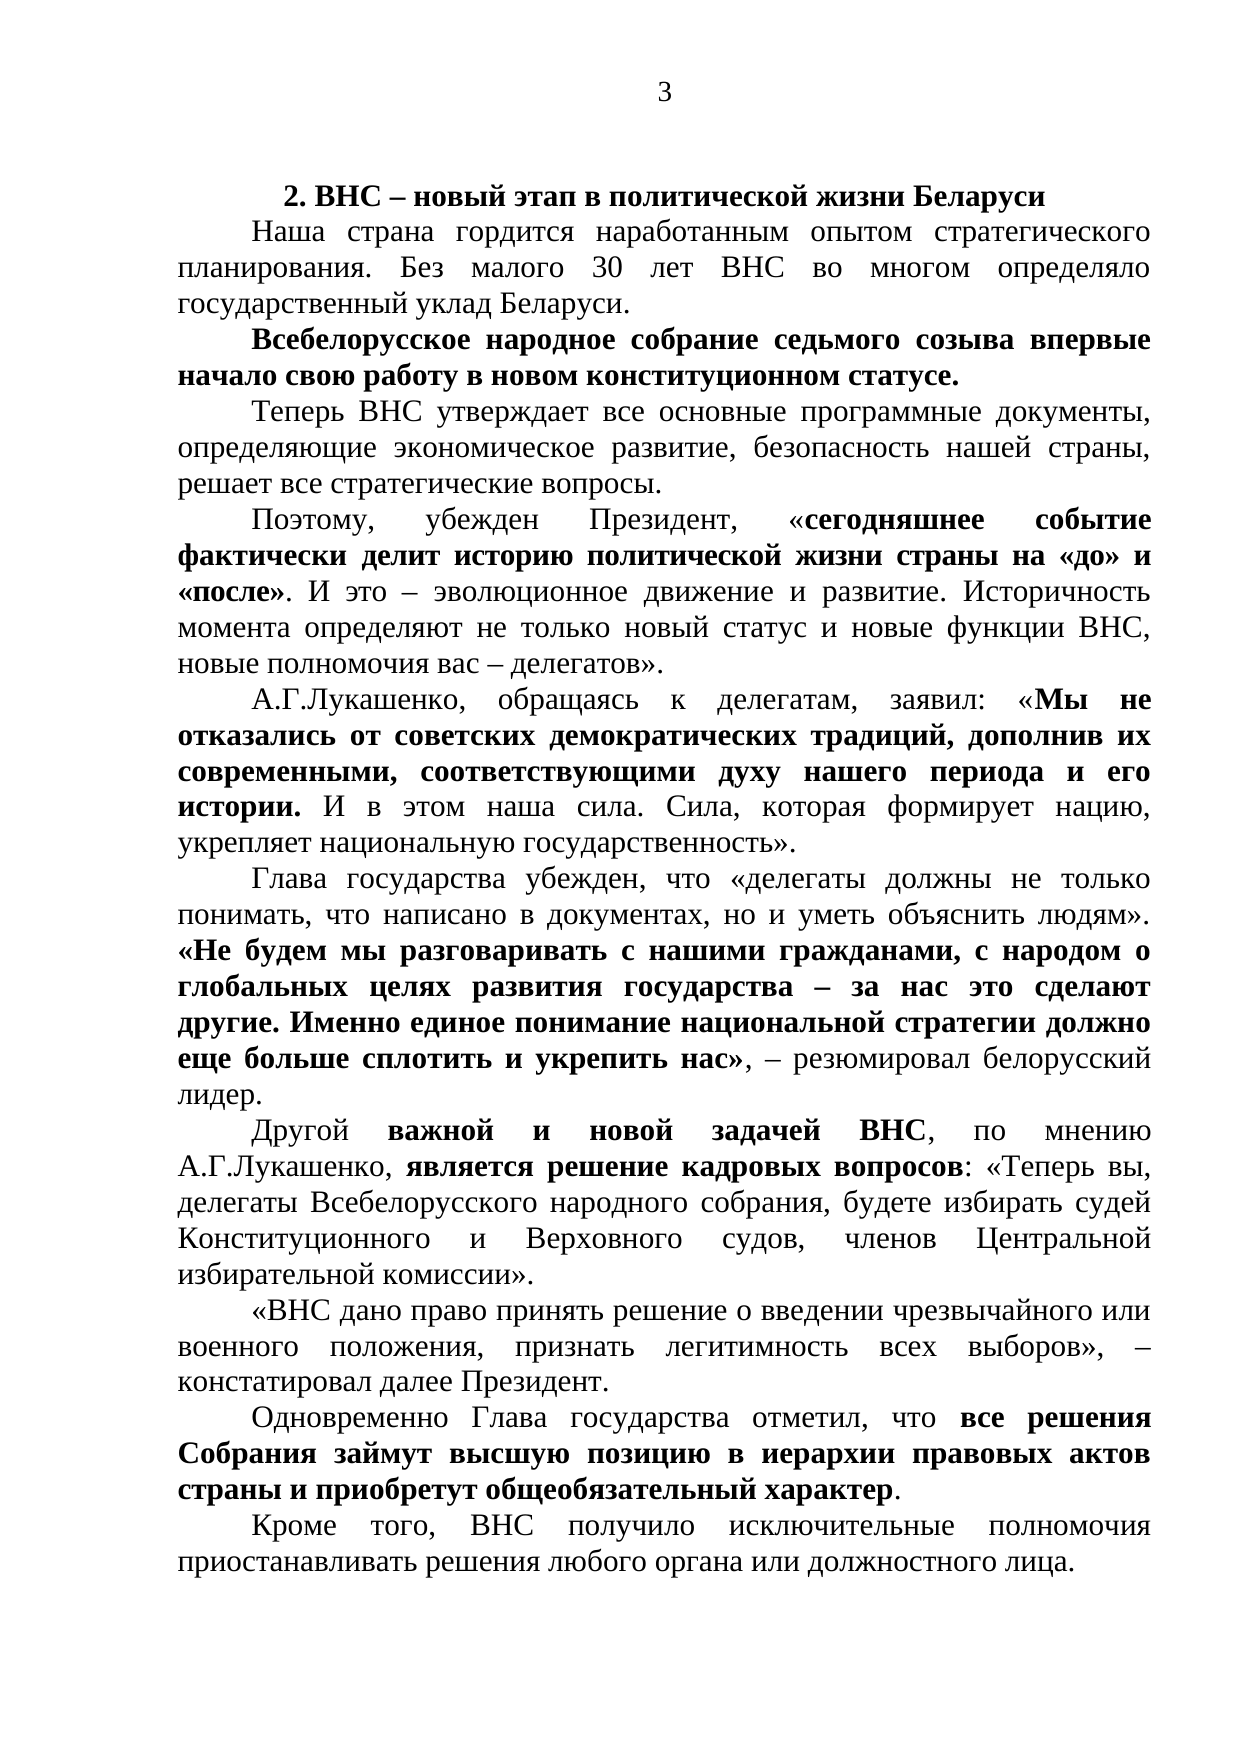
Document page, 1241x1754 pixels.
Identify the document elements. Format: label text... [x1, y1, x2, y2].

text А.Г.Лукашенко, обращаясь к делегатам, заявил: «Мы не отказались от советских демократических традиций, дополнив их современными, соответствующими духу нашего периода и его истории. И в этом наша сила. Сила, которая формирует нацию, укрепляет национальную государственность». [177, 680, 1152, 859]
text Наша страна гордится наработанным опытом стратегического планирования. Без малого 30 лет ВНС во многом определяло государственный уклад Беларуси. [177, 213, 1152, 321]
text Глава государства убежден, что «делегаты должны не только понимать, что написано в документах, но и уметь объяснить людям». «Не будем мы разговаривать с нашими гражданами, с народом о глобальных целях развития государства – за нас это сделают другие. Именно единое понимание национальной стратегии должно еще больше сплотить и укрепить нас», – резюмировал белорусский лидер. [177, 859, 1152, 1111]
text Одновременно Глава государства отметил, что все решения Собрания займут высшую позицию в иерархии правовых актов страны и приобретут общеобязательный характер. [177, 1399, 1152, 1506]
text Другой важной и новой задачей ВНС, по мнению А.Г.Лукашенко, является решение кадровых вопросов: «Теперь вы, делегаты Всебелорусского народного собрания, будете избирать судей Конституционного и Верховного судов, членов Центральной избирательной комиссии». [177, 1111, 1152, 1291]
text Теперь ВНС утверждает все основные программные документы, определяющие экономическое развитие, безопасность нашей страны, решает все стратегические вопросы. [177, 392, 1152, 500]
text Кроме того, ВНС получило исключительные полномочия приостанавливать решения любого органа или должностного лица. [177, 1506, 1152, 1578]
text Поэтому, убежден Президент, «сегодняшнее событие фактически делит историю политической жизни страны на «до» и «после». И это – эволюционное движение и развитие. Историчность момента определяют не только новый статус и новые функции ВНС, новые полномочия вас – делегатов». [177, 500, 1152, 680]
text 2. ВНС – новый этап в политической жизни Беларуси [177, 177, 1152, 213]
text Всебелорусское народное собрание седьмого созыва впервые начало свою работу в новом конституционном статусе. [177, 321, 1152, 392]
text «ВНС дано право принять решение о введении чрезвычайного или военного положения, признать легитимность всех выборов», – констатировал далее Президент. [177, 1291, 1152, 1399]
